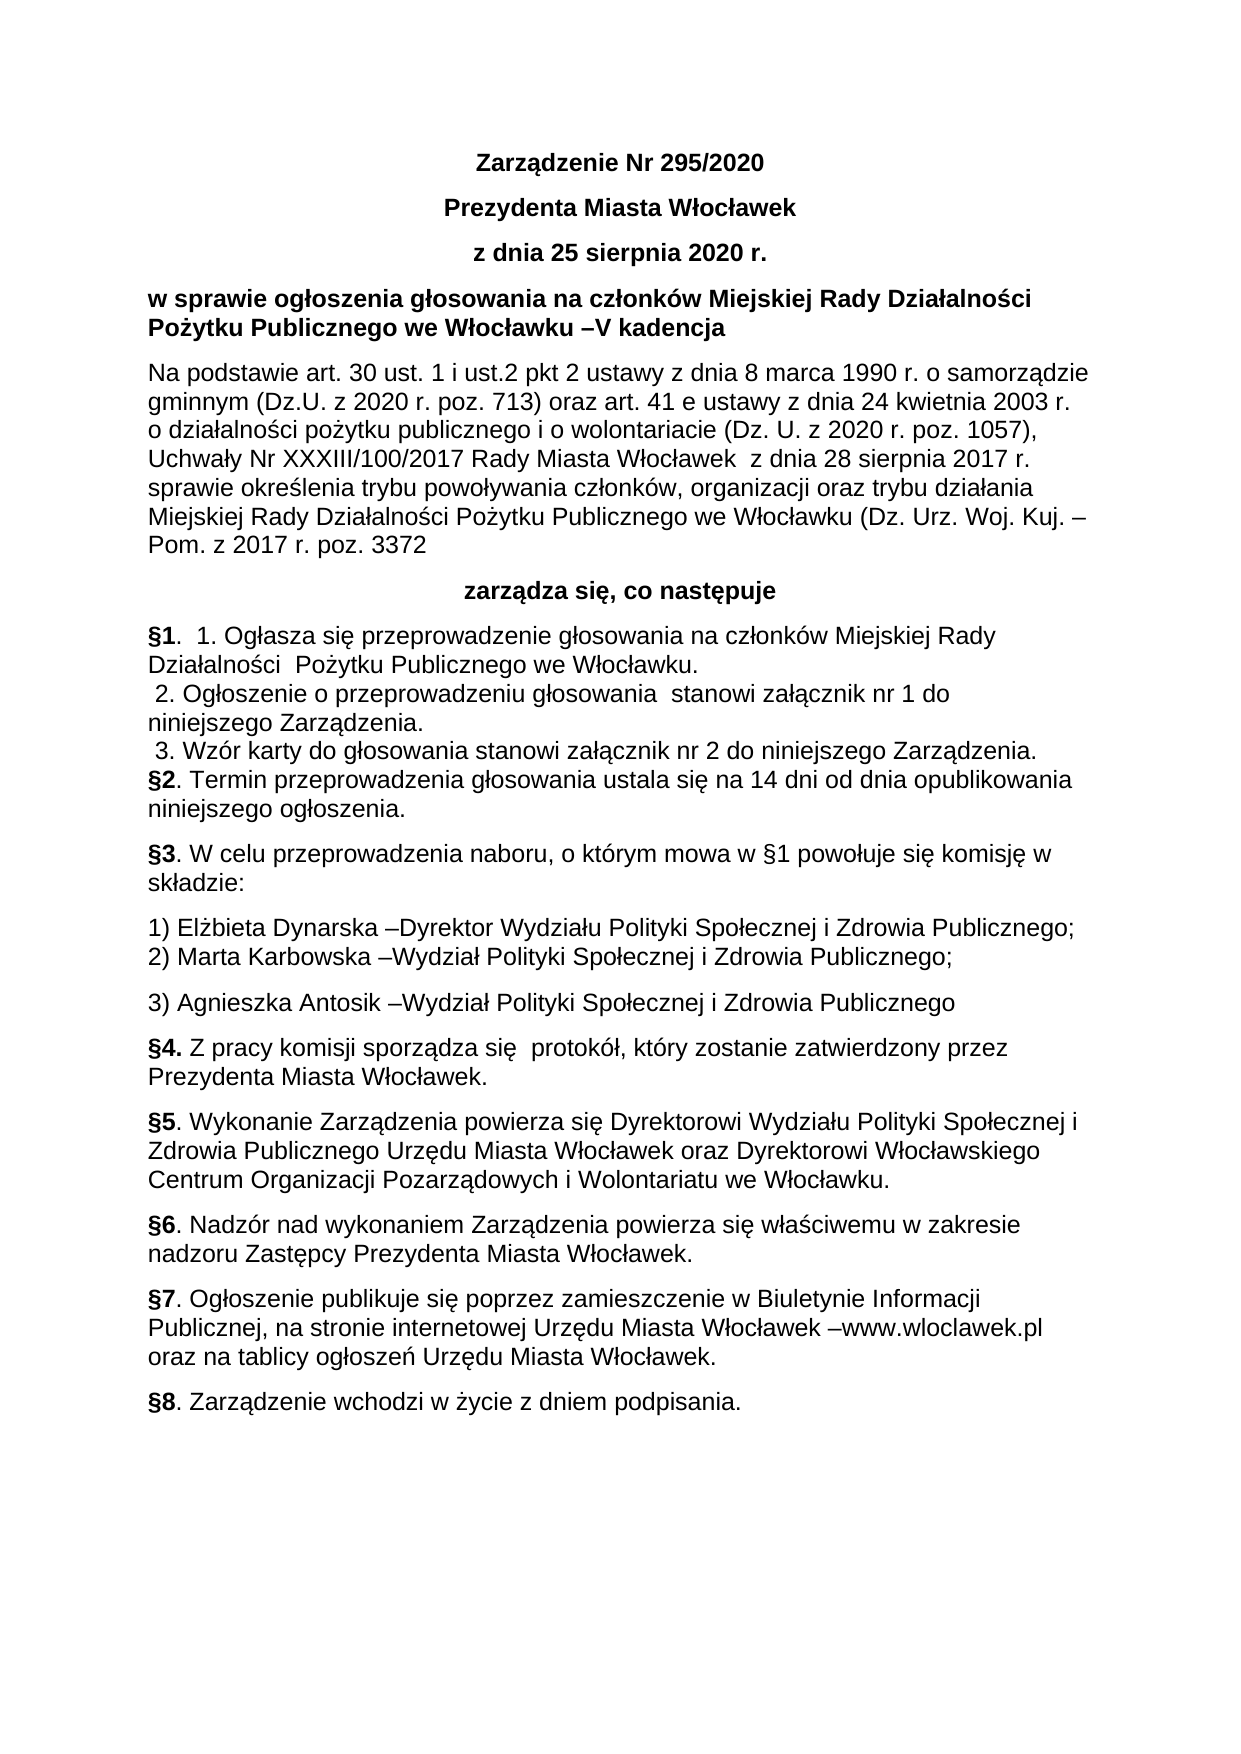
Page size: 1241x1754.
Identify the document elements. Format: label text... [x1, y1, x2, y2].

text 3. Wzór karty do głosowania stanowi załącznik nr 2 do niniejszego Zarządzenia. [148, 736, 1093, 765]
text §3. W celu przeprowadzenia naboru, o którym mowa w §1 powołuje się komisję w składzie: [148, 839, 1093, 897]
text z dnia 25 sierpnia 2020 r. [148, 238, 1093, 267]
text §2. Termin przeprowadzenia głosowania ustala się na 14 dni od dnia opublikowania niniejszego ogłoszenia. [148, 765, 1093, 823]
text Zarządzenie Nr 295/2020 [148, 148, 1093, 176]
text 3) Agnieszka Antosik –Wydział Polityki Społecznej i Zdrowia Publicznego [148, 988, 1093, 1016]
text w sprawie ogłoszenia głosowania na członków Miejskiej Rady Działalności Pożytku Publicznego we Włocławku –V kadencja [148, 284, 1093, 341]
text Prezydenta Miasta Włocławek [148, 193, 1093, 222]
text §5. Wykonanie Zarządzenia powierza się Dyrektorowi Wydziału Polityki Społecznej i Zdrowia Publicznego Urzędu Miasta Włocławek oraz Dyrektorowi Włocławskiego Centrum Organizacji Pozarządowych i Wolontariatu we Włocławku. [148, 1107, 1093, 1193]
text §7. Ogłoszenie publikuje się poprzez zamieszczenie w Biuletynie Informacji Publicznej, na stronie internetowej Urzędu Miasta Włocławek –www.wloclawek.pl oraz na tablicy ogłoszeń Urzędu Miasta Włocławek. [148, 1284, 1093, 1371]
text zarządza się, co następuje [148, 576, 1093, 605]
text Na podstawie art. 30 ust. 1 i ust.2 pkt 2 ustawy z dnia 8 marca 1990 r. o samorządzie gminnym (Dz.U. z 2020 r. poz. 713) oraz art. 41 e ustawy z dnia 24 kwietnia 2003 r. o działalności pożytku publicznego i o wolontariacie (Dz. U. z 2020 r. poz. 1057), Uchwały Nr XXXIII/100/2017 Rady Miasta Włocławek z dnia 28 sierpnia 2017 r. sprawie określenia trybu powoływania członków, organizacji oraz trybu działania Miejskiej Rady Działalności Pożytku Publicznego we Włocławku (Dz. Urz. Woj. Kuj. –Pom. z 2017 r. poz. 3372 [148, 358, 1093, 559]
text §1. 1. Ogłasza się przeprowadzenie głosowania na członków Miejskiej Rady Działalności Pożytku Publicznego we Włocławku. [148, 621, 1093, 679]
text 2. Ogłoszenie o przeprowadzeniu głosowania stanowi załącznik nr 1 do [148, 679, 1093, 708]
text 1) Elżbieta Dynarska –Dyrektor Wydziału Polityki Społecznej i Zdrowia Publicznego; 2) Marta Karbowska –Wydział Polityki Społecznej i Zdrowia Publicznego; [148, 913, 1093, 971]
text §6. Nadzór nad wykonaniem Zarządzenia powierza się właściwemu w zakresie nadzoru Zastępcy Prezydenta Miasta Włocławek. [148, 1210, 1093, 1268]
text niniejszego Zarządzenia. [148, 708, 1093, 736]
text §4. Z pracy komisji sporządza się protokół, który zostanie zatwierdzony przez Prezydenta Miasta Włocławek. [148, 1033, 1093, 1091]
text §8. Zarządzenie wchodzi w życie z dniem podpisania. [148, 1387, 1093, 1416]
